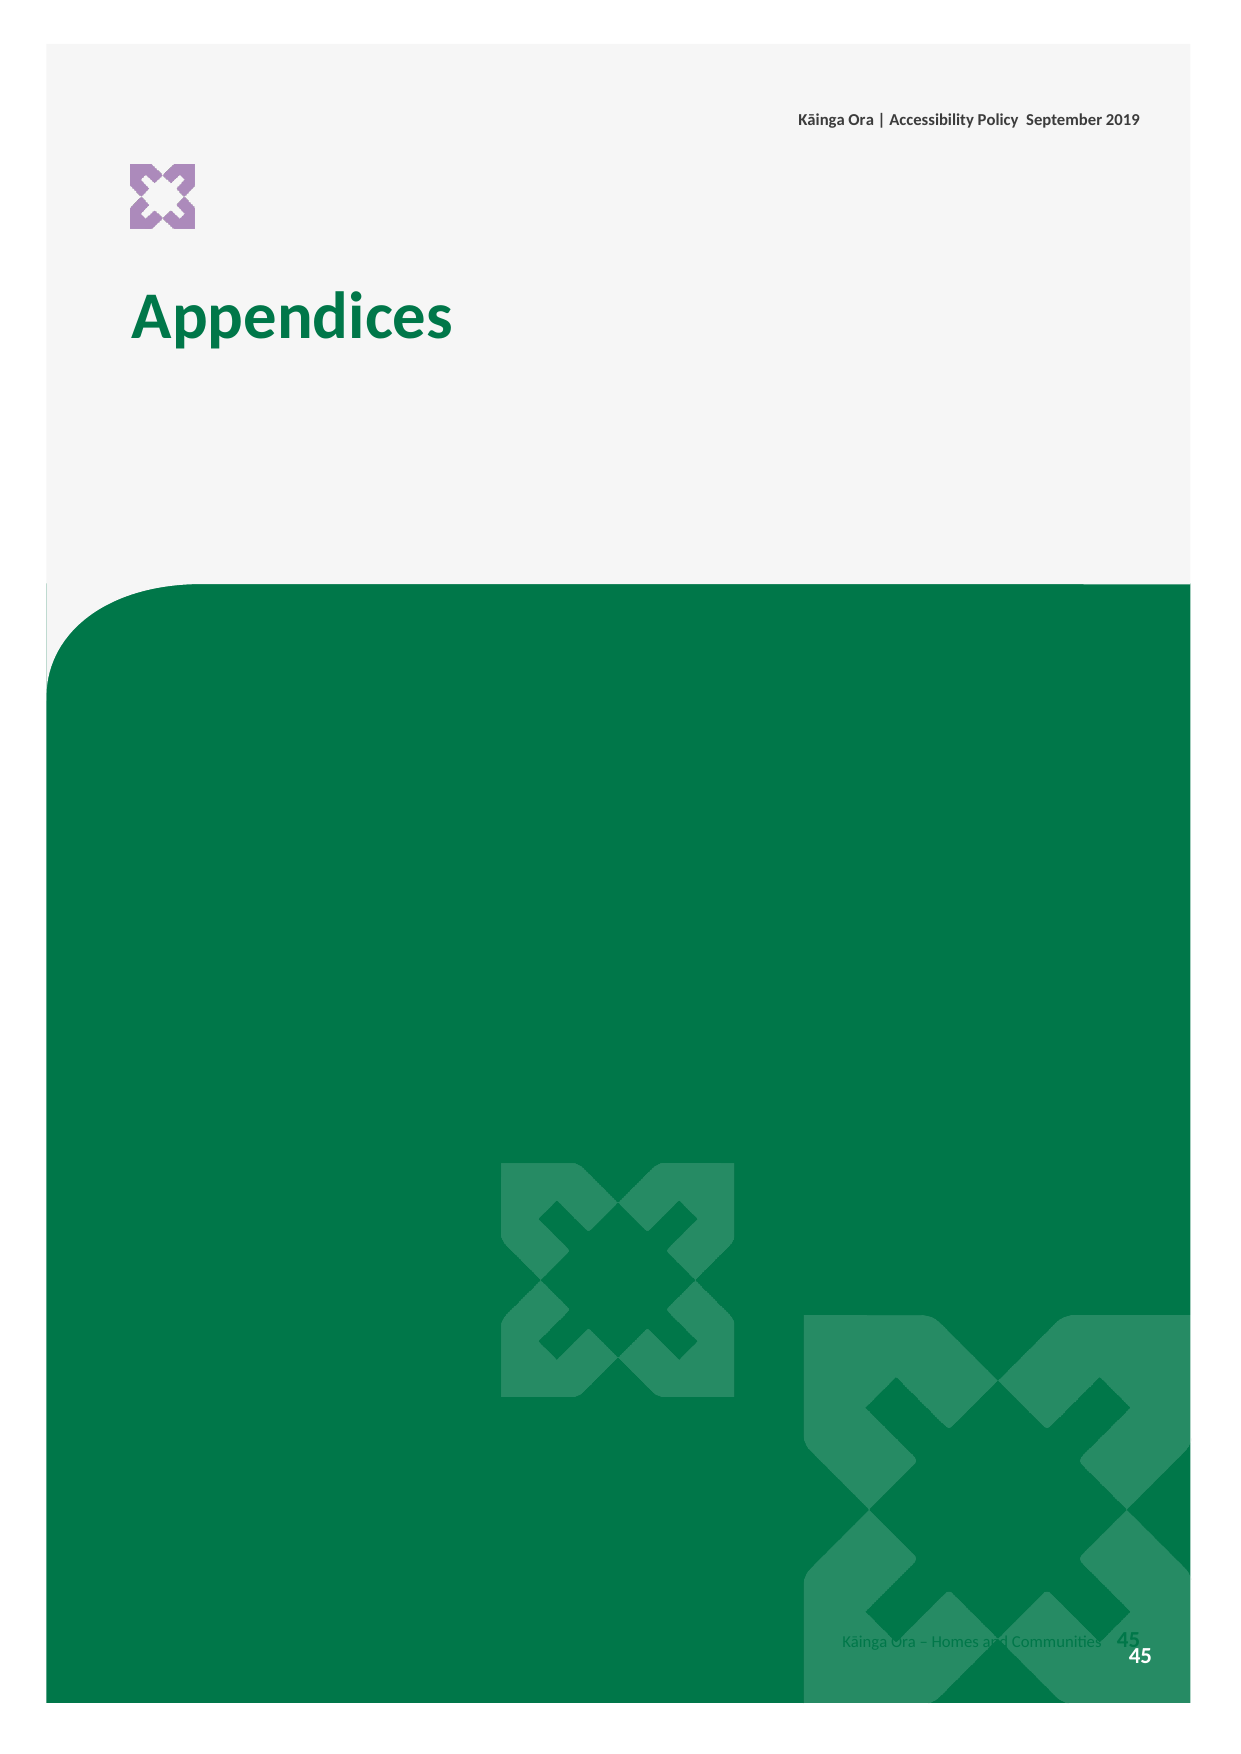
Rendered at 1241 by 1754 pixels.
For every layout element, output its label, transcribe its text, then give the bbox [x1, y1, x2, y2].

picture [130, 164, 195, 229]
picture [501, 1163, 1192, 1704]
subtitle Appendices [132, 273, 1140, 355]
